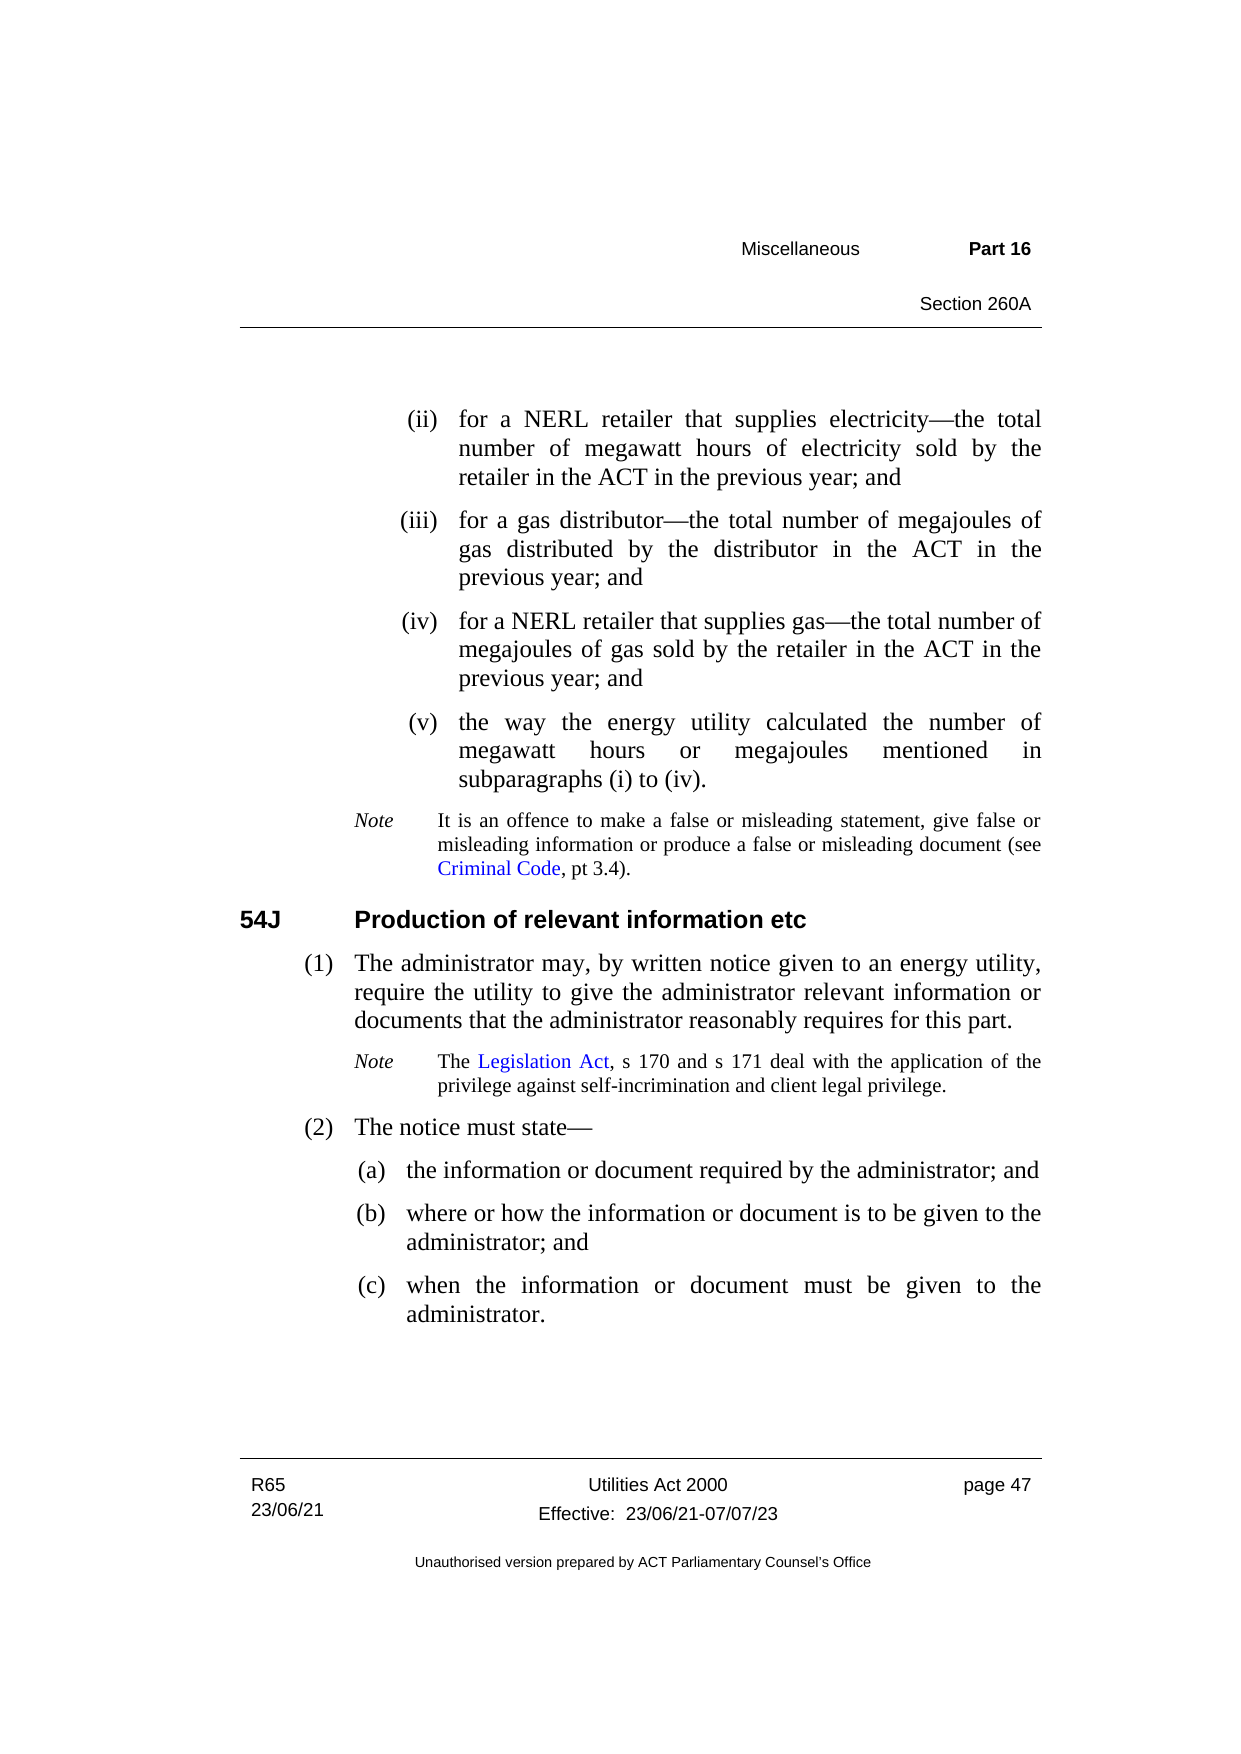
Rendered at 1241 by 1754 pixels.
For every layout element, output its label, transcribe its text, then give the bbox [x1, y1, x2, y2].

text 54J Production of relevant information etc [239, 905, 1042, 933]
text (iv) for a NERL retailer that supplies gas—the total number of megajoules of gas sold by the retailer in the ACT in the previous year; and [239, 606, 1042, 692]
text (iii) for a gas distributor—the total number of megajoules of gas distributed by the distributor in the ACT in the previous year; and [239, 505, 1042, 591]
text (c) when the information or document must be given to the administrator. [239, 1270, 1042, 1328]
text (b) where or how the information or document is to be given to the administrator; and [239, 1198, 1042, 1256]
text (a) the information or document required by the administrator; and [239, 1155, 1042, 1184]
text (ii) for a NERL retailer that supplies electricity—the total number of megawatt hours of electricity sold by the retailer in the ACT in the previous year; and [239, 404, 1042, 490]
text (1) The administrator may, by written notice given to an energy utility, require the utility to give the administrator relevant information or documents that the administrator reasonably requires for this part. [239, 948, 1042, 1034]
text (2) The notice must state— [239, 1112, 1042, 1140]
text (v) the way the energy utility calculated the number of megawatt hours or megajoules mentioned in subparagraphs (i) to (iv). [239, 707, 1042, 793]
text Note It is an offence to make a false or misleading statement, give false or misleading information or produce a false or misleading document (see Criminal Code, pt 3.4). [354, 807, 1042, 880]
text Note The Legislation Act, s 170 and s 171 deal with the application of the privilege against self-incrimination and client legal privilege. [354, 1049, 1042, 1097]
